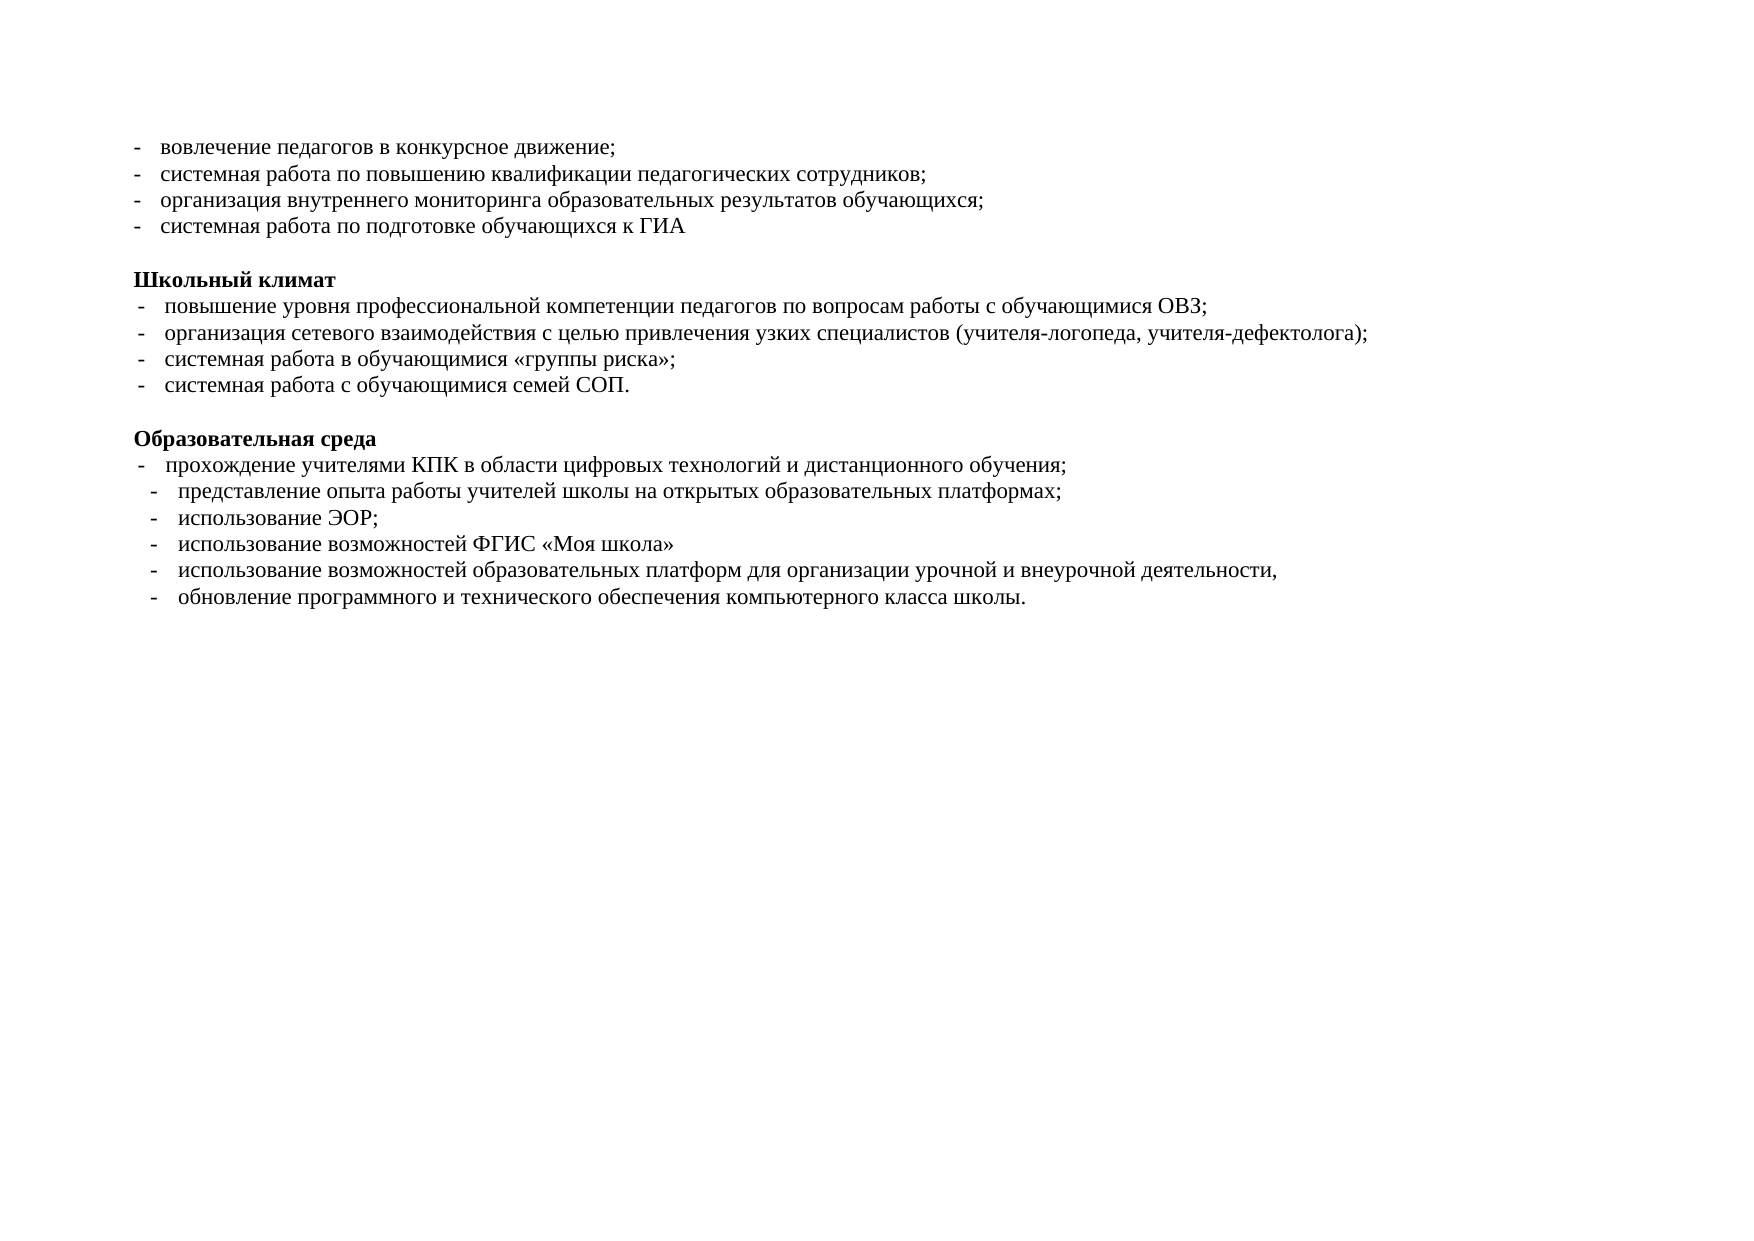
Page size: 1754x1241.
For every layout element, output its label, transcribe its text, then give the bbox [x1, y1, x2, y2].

list системная работа по повышению квалификации педагогических сотрудников; [64, 160, 1689, 186]
list представление опыта работы учителей школы на открытых образовательных платформах; [64, 477, 1689, 504]
list использование возможностей ФГИС «Моя школа» [64, 530, 1689, 556]
list организация сетевого взаимодействия с целью привлечения узких специалистов (учителя-логопеда, учителя-дефектолога); [64, 318, 1689, 345]
list использование ЭОР; [64, 504, 1689, 530]
list повышение уровня профессиональной компетенции педагогов по вопросам работы с обучающимися ОВЗ; [64, 292, 1689, 318]
list использование возможностей образовательных платформ для организации урочной и внеурочной деятельности, [64, 556, 1689, 583]
list системная работа по подготовке обучающихся к ГИА [64, 212, 1689, 239]
list обновление программного и технического обеспечения компьютерного класса школы. [64, 583, 1689, 609]
subtitle Образовательная среда [64, 425, 1689, 451]
list прохождение учителями КПК в области цифровых технологий и дистанционного обучения; [64, 451, 1689, 477]
list системная работа в обучающимися «группы риска»; [64, 345, 1689, 371]
list организация внутреннего мониторинга образовательных результатов обучающихся; [64, 186, 1689, 212]
list вовлечение педагогов в конкурсное движение; [64, 133, 1689, 160]
list системная работа с обучающимися семей СОП. [64, 371, 1689, 398]
subtitle Школьный климат [64, 266, 1689, 292]
